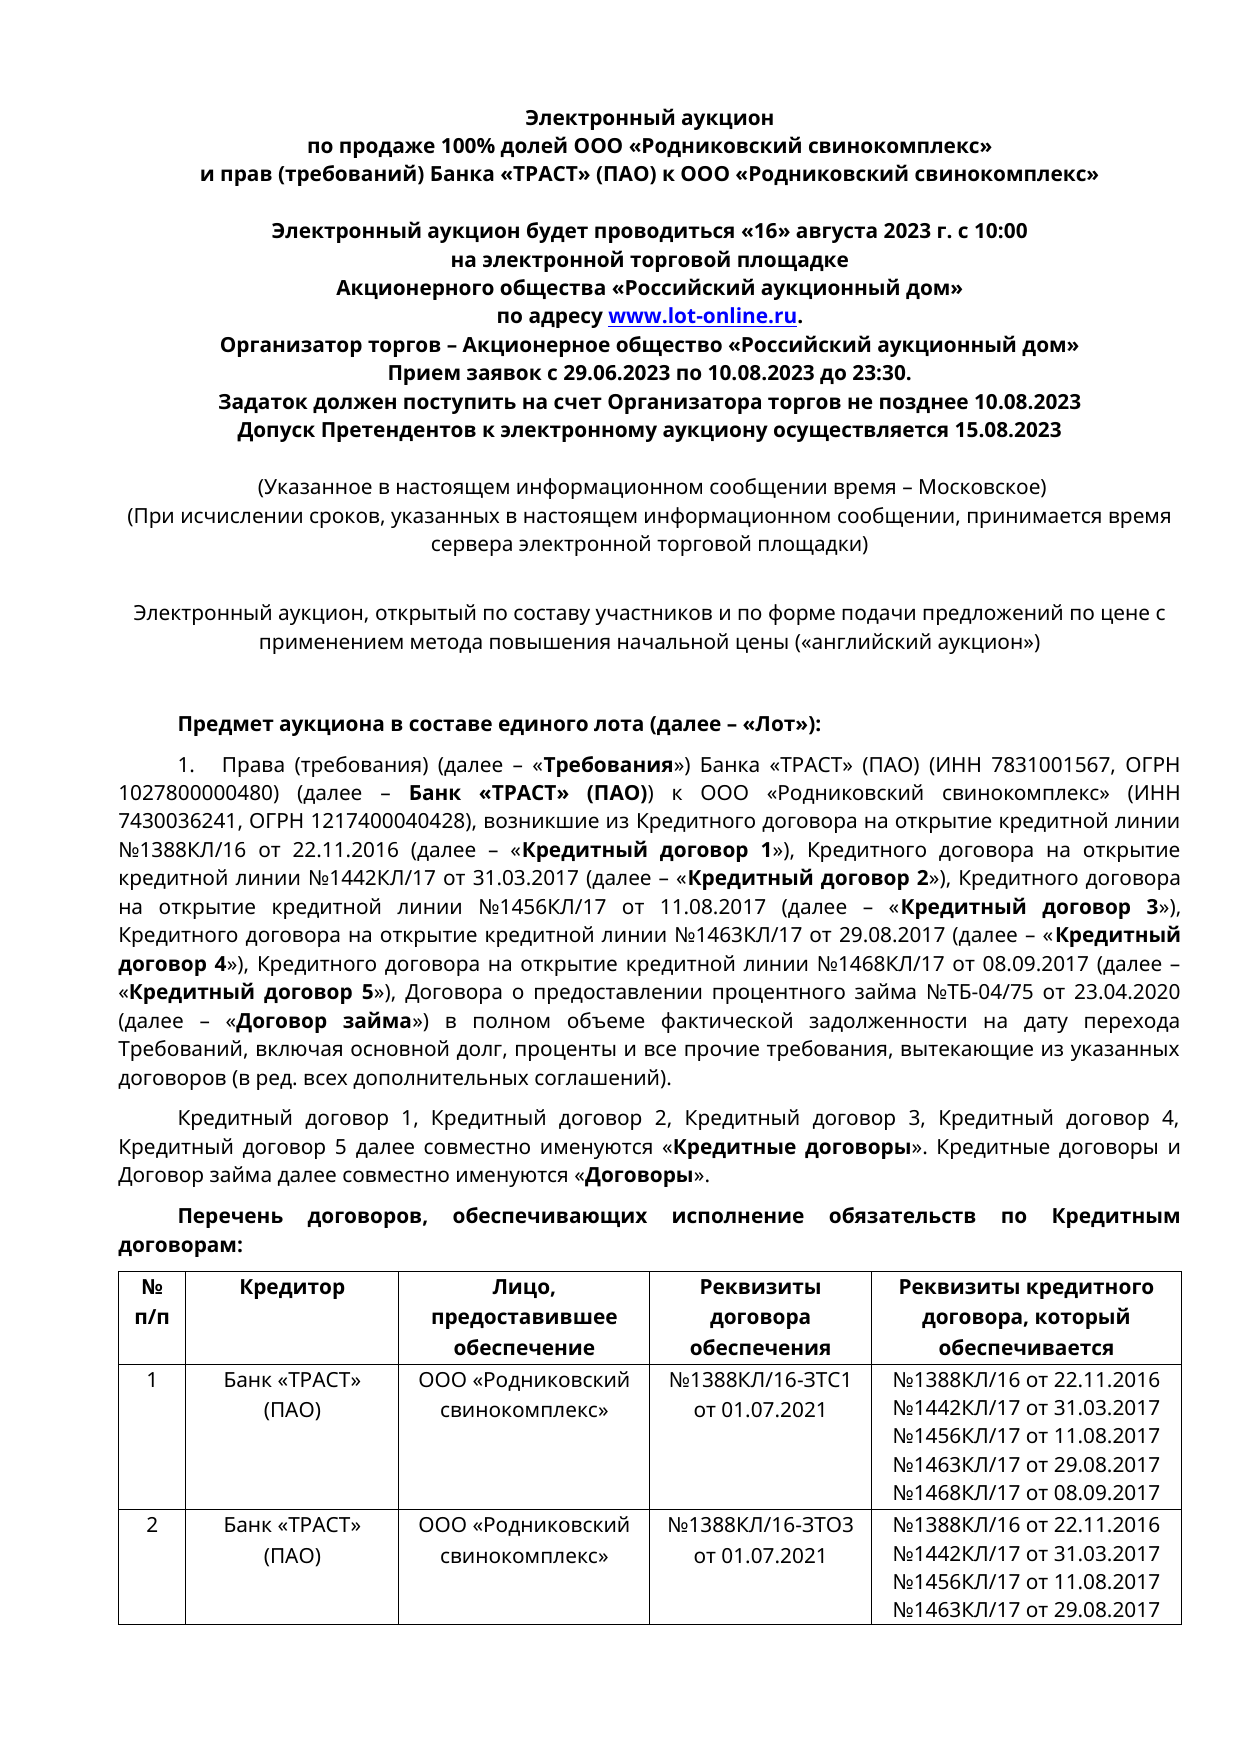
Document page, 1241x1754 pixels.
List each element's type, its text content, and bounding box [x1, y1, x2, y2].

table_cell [650, 1510, 871, 1624]
table_cell 1 [119, 1365, 185, 1509]
text Предмет аукциона в составе единого лота (далее – «Лот»): [118, 709, 1181, 737]
text Электронный аукцион, открытый по составу участников и по форме подачи предложений по цене с применением метода повышения начальной цены («английский аукцион») [118, 598, 1181, 655]
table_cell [399, 1510, 649, 1624]
text Задаток должен поступить на счет Организатора торгов не позднее 10.08.2023 [118, 387, 1181, 415]
list Перечень договоров, обеспечивающих исполнение обязательств по Кредитным договорам: [118, 1201, 1181, 1258]
list Права (требования) (далее – «Требования») Банка «ТРАСТ» (ПАО) (ИНН 7831001567, ОГРН 1027800000480) (далее – Банк «ТРАСТ» (ПАО)) к ООО «Родниковский свинокомплекс» (ИНН 7430036241, ОГРН 1217400040428), возникшие из Кредитного договора на открытие кредитной линии №1388КЛ/16 от 22.11.2016 (далее – «Кредитный договор 1»), Кредитного договора на открытие кредитной линии №1442КЛ/17 от 31.03.2017 (далее – «Кредитный договор 2»), Кредитного договора на открытие кредитной линии №1456КЛ/17 от 11.08.2017 (далее – «Кредитный договор 3»), Кредитного договора на открытие кредитной линии №1463КЛ/17 от 29.08.2017 (далее – «Кредитный договор 4»), Кредитного договора на открытие кредитной линии №1468КЛ/17 от 08.09.2017 (далее – «Кредитный договор 5»), Договора о предоставлении процентного займа №ТБ-04/75 от 23.04.2020 (далее – «Договор займа») в полном объеме фактической задолженности на дату перехода Требований, включая основной долг, проценты и все прочие требования, вытекающие из указанных договоров (в ред. всех дополнительных соглашений). [118, 750, 1181, 1091]
text (Указанное в настоящем информационном сообщении время – Московское) [118, 472, 1181, 501]
table_header Реквизиты кредитного договора, который обеспечивается [872, 1272, 1181, 1364]
table_cell 2 [119, 1510, 185, 1624]
text по продаже 100% долей ООО «Родниковский свинокомплекс» [118, 131, 1181, 159]
text Допуск Претендентов к электронному аукциону осуществляется 15.08.2023 [118, 415, 1181, 444]
table_header № п/п [119, 1272, 185, 1364]
list Кредитный договор 1, Кредитный договор 2, Кредитный договор 3, Кредитный договор 4, Кредитный договор 5 далее совместно именуются «Кредитные договоры». Кредитные договоры и Договор займа далее совместно именуются «Договоры». [118, 1103, 1181, 1189]
table_cell ООО «Родниковский свинокомплекс» [399, 1365, 649, 1509]
table_header Лицо, предоставившее обеспечение [399, 1272, 649, 1364]
text на электронной торговой площадке [118, 245, 1181, 273]
text Акционерного общества «Российский аукционный дом» [118, 273, 1181, 302]
table_header Реквизиты договора обеспечения [650, 1272, 871, 1364]
text Организатор торгов – Акционерное общество «Российский аукционный дом» [118, 330, 1181, 358]
table_cell №1388КЛ/16 от 22.11.2016 №1442КЛ/17 от 31.03.2017 №1456КЛ/17 от 11.08.2017 №1463КЛ/17 от 29.08.2017 №1468КЛ/17 от 08.09.2017 [872, 1365, 1181, 1509]
table_cell Банк «ТРАСТ» (ПАО) [186, 1510, 398, 1624]
text Электронный аукцион будет проводиться «16» августа 2023 г. с 10:00 [118, 216, 1181, 245]
text (При исчислении сроков, указанных в настоящем информационном сообщении, принимается время сервера электронной торговой площадки) [118, 501, 1181, 558]
table_cell №1388КЛ/16-ЗТС1 от 01.07.2021 [650, 1365, 871, 1509]
text Электронный аукцион [118, 103, 1181, 131]
text по адресу www.lot-online.ru. [118, 302, 1181, 330]
table_header Кредитор [186, 1272, 398, 1364]
text Прием заявок с 29.06.2023 по 10.08.2023 до 23:30. [118, 358, 1181, 387]
table_cell Банк «ТРАСТ» (ПАО) [186, 1365, 398, 1509]
text и прав (требований) Банка «ТРАСТ» (ПАО) к ООО «Родниковский свинокомплекс» [118, 159, 1181, 188]
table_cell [872, 1510, 1181, 1624]
